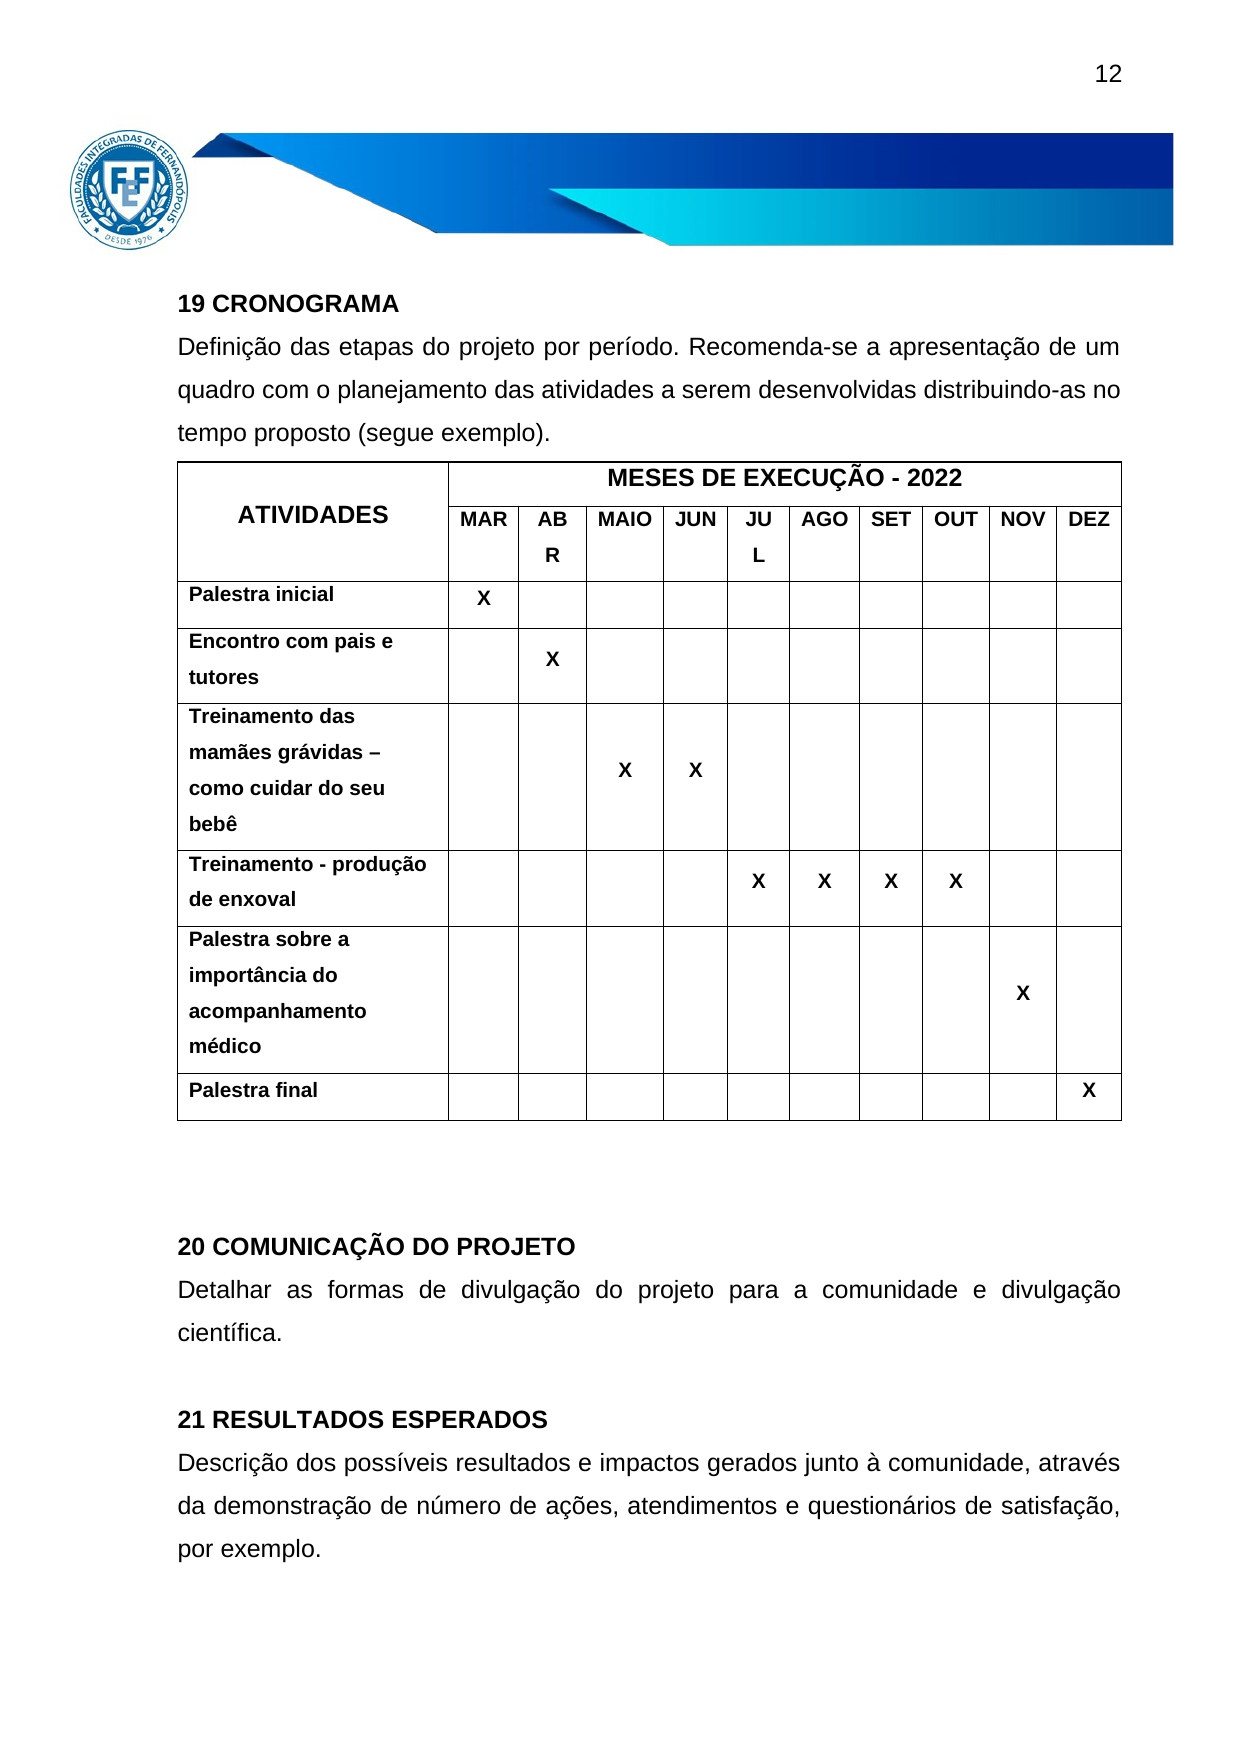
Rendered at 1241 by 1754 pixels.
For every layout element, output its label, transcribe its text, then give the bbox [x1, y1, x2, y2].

table_cell ABR [519, 507, 586, 581]
table_cell [790, 629, 859, 703]
picture [59, 116, 1174, 261]
table_cell [860, 629, 922, 703]
table_cell [990, 1074, 1056, 1120]
table_cell X [449, 582, 518, 628]
text Detalhar as formas de divulgação do projeto para a comunidade e divulgação científica. [177, 1275, 1122, 1347]
table_cell [860, 582, 922, 628]
table_cell [790, 582, 859, 628]
table_cell [664, 1074, 727, 1120]
table_cell [860, 1074, 922, 1120]
table_cell [1057, 851, 1121, 926]
table_cell [1057, 927, 1121, 1073]
table_cell [1057, 629, 1121, 703]
table_cell [790, 704, 859, 850]
table_cell [990, 704, 1056, 850]
table_cell SET [860, 507, 922, 581]
table_cell [449, 1074, 518, 1120]
table_cell [923, 629, 989, 703]
table_cell [790, 927, 859, 1073]
table_cell MAR [449, 507, 518, 581]
table_cell [990, 851, 1056, 926]
subtitle 20 COMUNICAÇÃO DO PROJETO [177, 1232, 1122, 1261]
table_cell X [728, 851, 789, 926]
table_cell [860, 927, 922, 1073]
table_cell [519, 1074, 586, 1120]
table_cell Palestra sobre a importância do acompanhamento médico [178, 927, 448, 1073]
subtitle 19 CRONOGRAMA [177, 289, 1122, 318]
table_cell X [790, 851, 859, 926]
table_cell Treinamento - produção de enxoval [178, 851, 448, 926]
table_cell JUL [728, 507, 789, 581]
table_cell [728, 704, 789, 850]
table_cell Treinamento das mamães grávidas – como cuidar do seu bebê [178, 704, 448, 850]
table_cell [519, 851, 586, 926]
table_cell [587, 1074, 663, 1120]
table_cell [519, 582, 586, 628]
table_cell X [1057, 1074, 1121, 1120]
table_cell X [664, 704, 727, 850]
table_cell [449, 927, 518, 1073]
table_cell [587, 851, 663, 926]
table_cell [990, 582, 1056, 628]
table_cell [519, 704, 586, 850]
text Descrição dos possíveis resultados e impactos gerados junto à comunidade, através da demonstração de número de ações, atendimentos e questionários de satisfação, por exemplo. [177, 1448, 1122, 1563]
table_cell [519, 927, 586, 1073]
table_cell DEZ [1057, 507, 1121, 581]
table_cell [587, 629, 663, 703]
table_cell X [990, 927, 1056, 1073]
table_cell [790, 1074, 859, 1120]
table_cell [1057, 582, 1121, 628]
table_cell [923, 1074, 989, 1120]
table_cell [587, 582, 663, 628]
table_cell [449, 851, 518, 926]
table_cell NOV [990, 507, 1056, 581]
table_cell [664, 629, 727, 703]
table_cell [728, 927, 789, 1073]
table_cell X [923, 851, 989, 926]
subtitle 21 RESULTADOS ESPERADOS [177, 1405, 1122, 1433]
table_cell MAIO [587, 507, 663, 581]
table_cell [728, 582, 789, 628]
table_cell [923, 582, 989, 628]
table_cell [990, 629, 1056, 703]
table_cell JUN [664, 507, 727, 581]
table_cell [664, 851, 727, 926]
table_cell X [587, 704, 663, 850]
table_cell [728, 629, 789, 703]
table_cell [587, 927, 663, 1073]
table_cell [1057, 704, 1121, 850]
table_cell [923, 704, 989, 850]
table_header ATIVIDADES [178, 463, 448, 581]
table_cell AGO [790, 507, 859, 581]
table_cell Palestra final [178, 1074, 448, 1120]
table_cell [664, 927, 727, 1073]
text Definição das etapas do projeto por período. Recomenda-se a apresentação de um quadro com o planejamento das atividades a serem desenvolvidas distribuindo-as no tempo proposto (segue exemplo). [177, 332, 1122, 447]
table_cell [860, 704, 922, 850]
table_cell [449, 629, 518, 703]
table_cell Palestra inicial [178, 582, 448, 628]
table_cell [728, 1074, 789, 1120]
table_cell [664, 582, 727, 628]
table_cell [449, 704, 518, 850]
table_cell X [519, 629, 586, 703]
table_header MESES DE EXECUÇÃO - 2022 [449, 463, 1121, 506]
table_cell X [860, 851, 922, 926]
table_cell Encontro com pais e tutores [178, 629, 448, 703]
table_cell OUT [923, 507, 989, 581]
table_cell [923, 927, 989, 1073]
